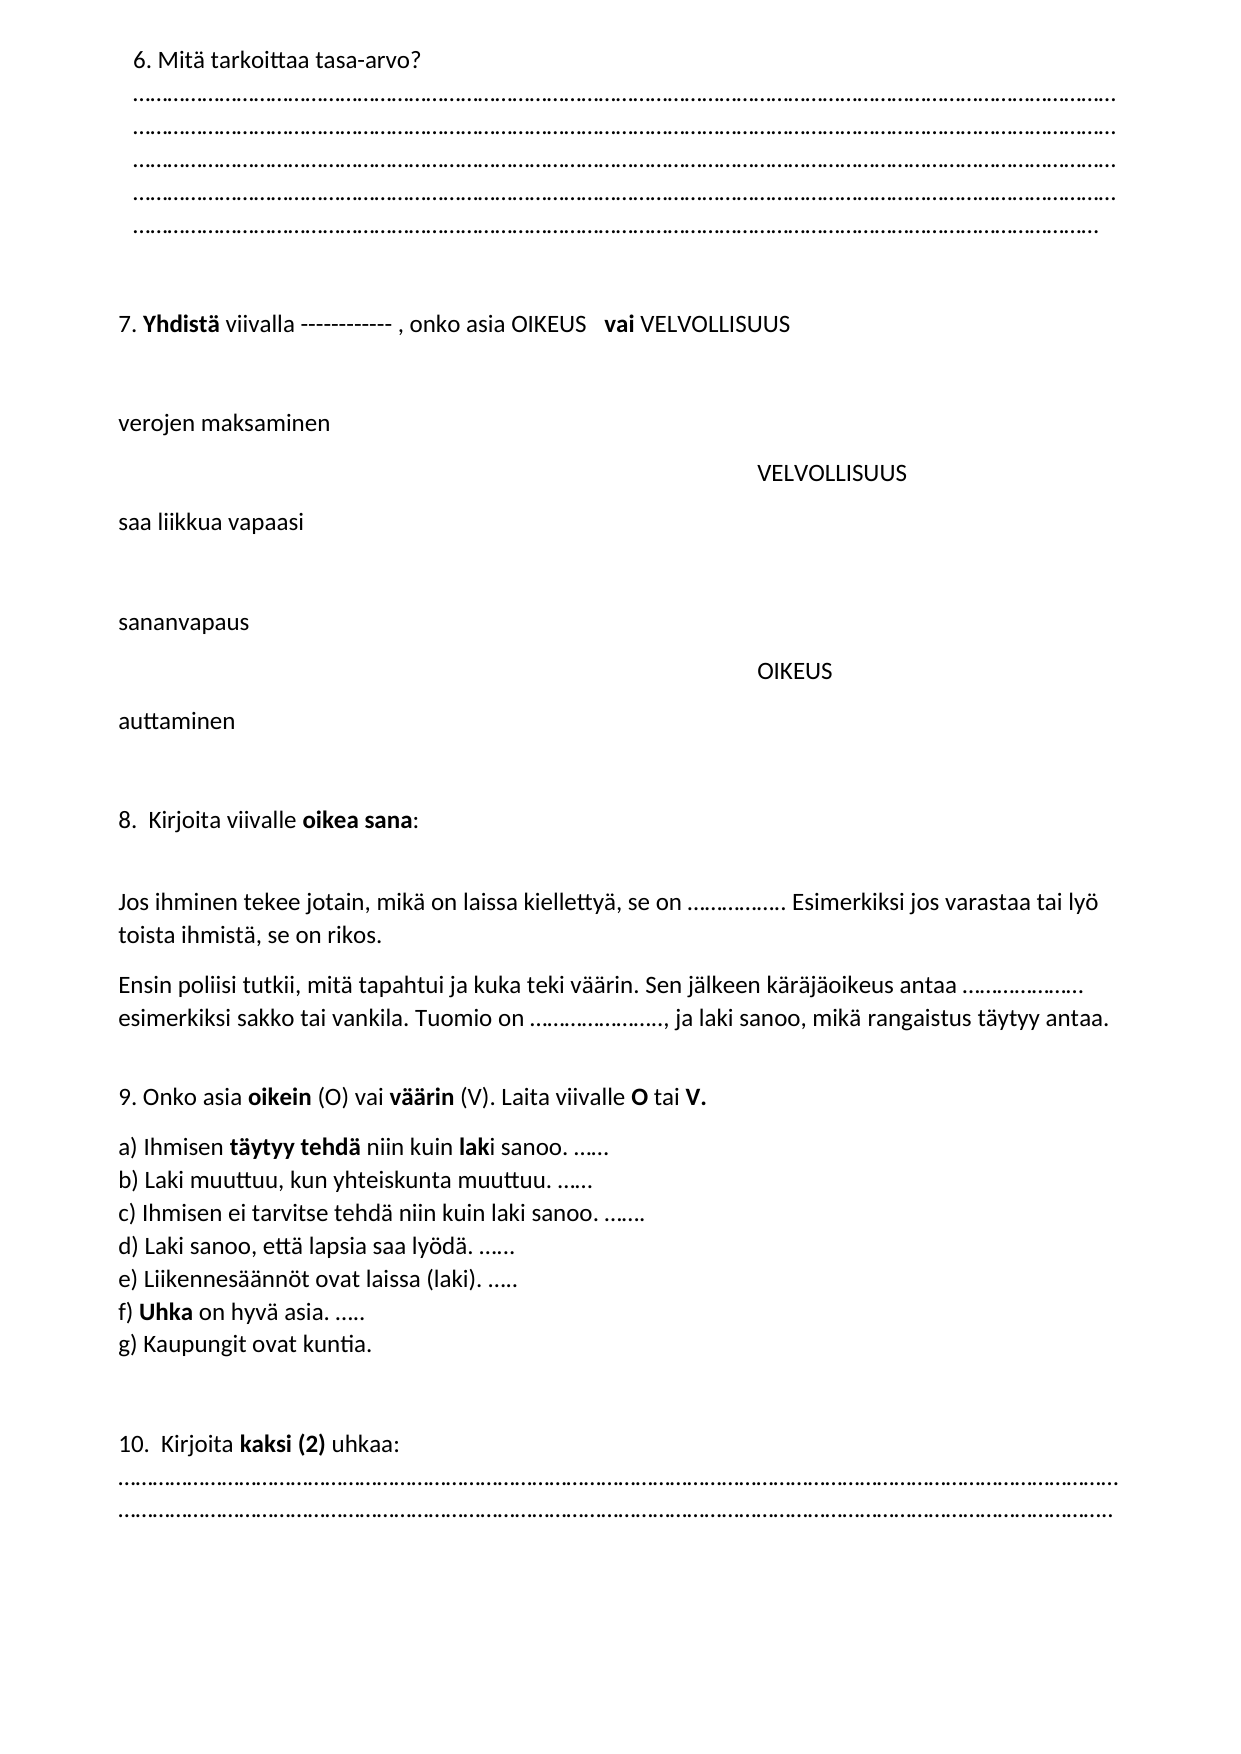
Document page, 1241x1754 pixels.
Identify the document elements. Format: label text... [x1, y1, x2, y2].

text 7. Yhdistä viivalla ------------ , onko asia OIKEUS vai VELVOLLISUUS [118, 308, 1122, 339]
text auttaminen [118, 705, 1122, 735]
text 8. Kirjoita viivalle oikea sana: [118, 804, 1122, 834]
text verojen maksaminen [118, 407, 1122, 438]
text a) Ihmisen täytyy tehdä niin kuin laki sanoo. …… b) Laki muuttuu, kun yhteiskunta muuttuu. …… c) Ihmisen ei tarvitse tehdä niin kuin laki sanoo. ……. d) Laki sanoo, että lapsia saa lyödä. …... e) Liikennesäännöt ovat laissa (laki). ….. f) Uhka on hyvä asia. ….. g) Kaupungit ovat kuntia. [118, 1131, 1122, 1359]
text OIKEUS [118, 655, 1122, 686]
text Ensin poliisi tutkii, mitä tapahtui ja kuka teki väärin. Sen jälkeen käräjäoikeus antaa ………………… esimerkiksi sakko tai vankila. Tuomio on ………………….., ja laki sanoo, mikä rangaistus täytyy antaa. [118, 969, 1122, 1063]
text 10. Kirjoita kaksi (2) uhkaa: ………………………………………………………………………………………………………………………………………………………………………………………………………………………………………………………………………………………………………………….. [118, 1428, 1122, 1524]
list 6. Mitä tarkoittaa tasa-arvo? …………………………………………………………………………………………………………………………………………………………………………………………………………………………………………………………………………………………………………………………………………………………………………………………………………………………………………………………………………………………………………………………………………………………………………………………………………………………………………………………………………………………………………………………………………………………………………………… [133, 44, 1122, 239]
text VELVOLLISUUS [118, 457, 1122, 487]
text sananvapaus [118, 606, 1122, 636]
text saa liikkua vapaasi [118, 506, 1122, 537]
list 9. Onko asia oikein (O) vai väärin (V). Laita viivalle O tai V. [118, 1081, 1122, 1112]
text Jos ihminen tekee jotain, mikä on laissa kiellettyä, se on …………….. Esimerkiksi jos varastaa tai lyö toista ihmistä, se on rikos. [118, 853, 1122, 950]
